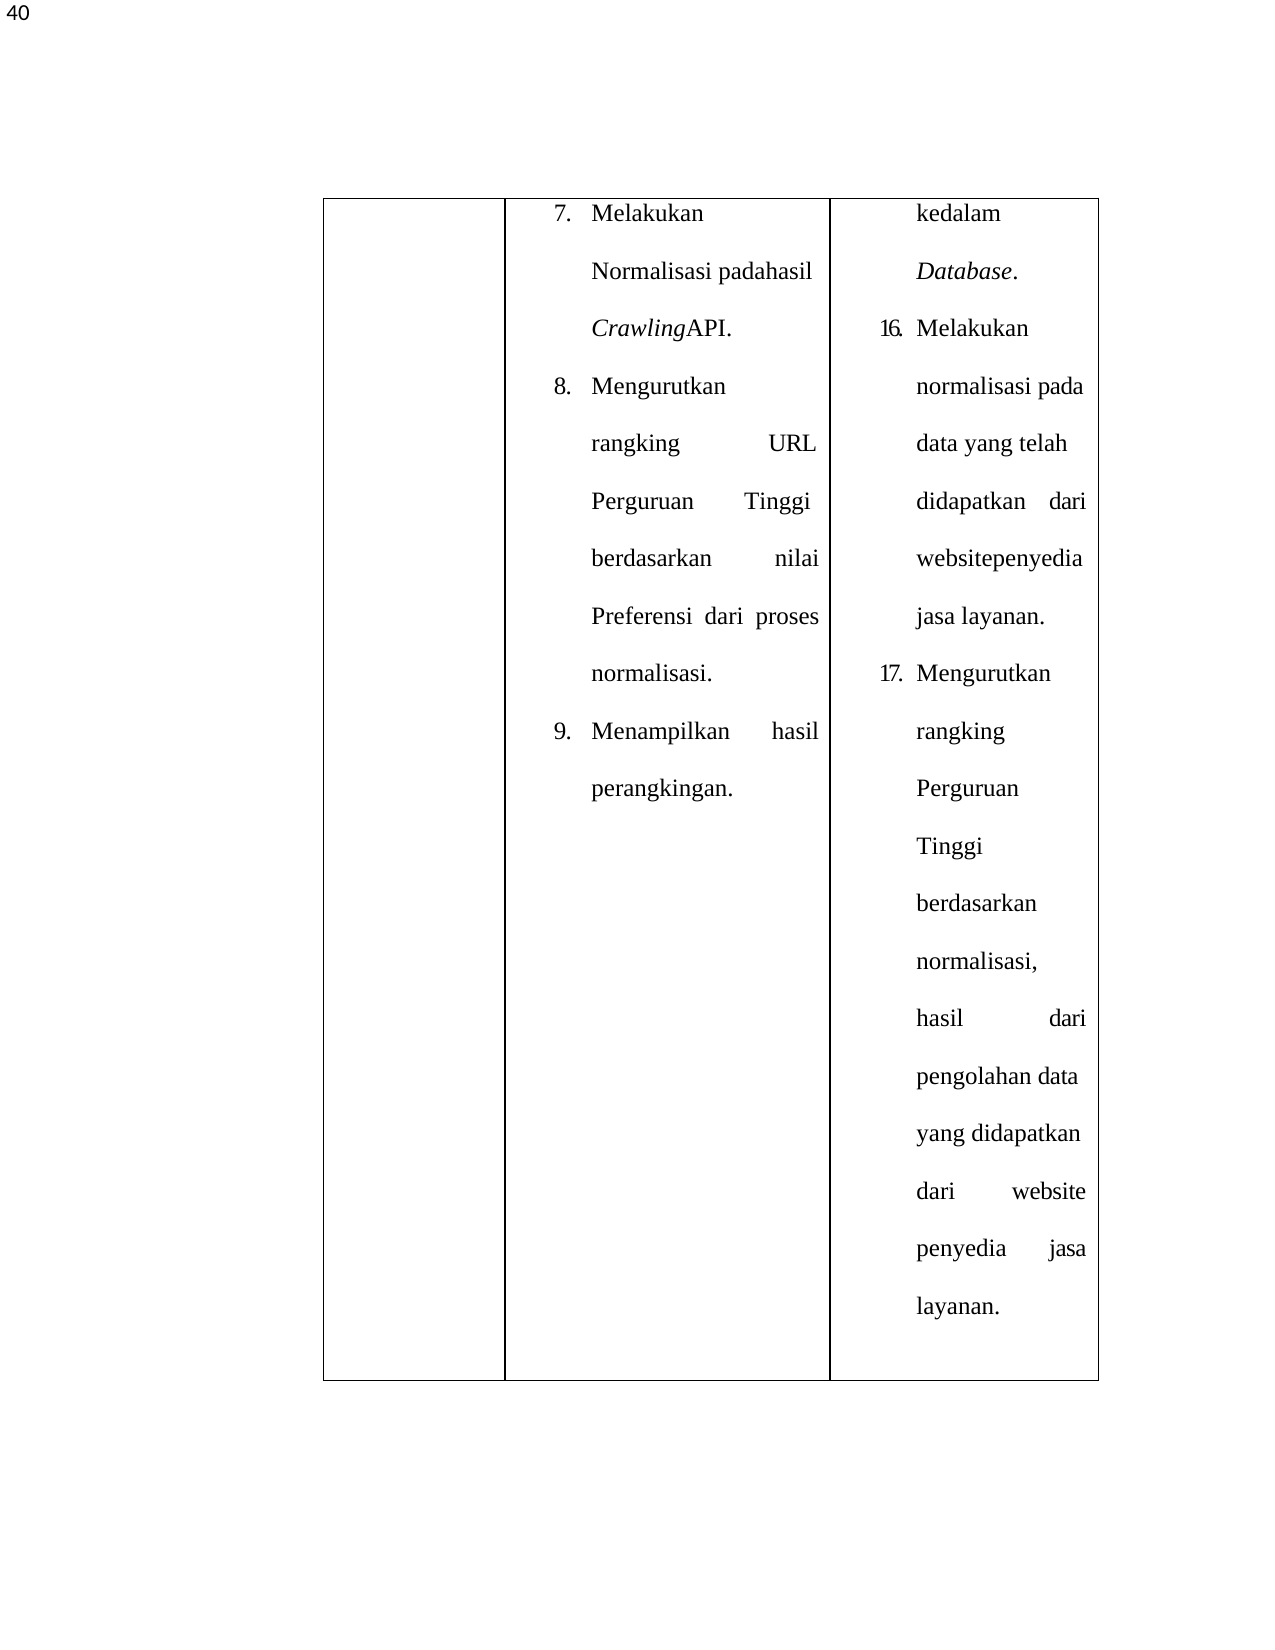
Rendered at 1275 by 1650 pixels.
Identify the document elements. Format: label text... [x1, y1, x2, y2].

table_header Melakukan Normalisasi padahasil CrawlingAPI. Mengurutkan rangking URL Perguruan Tinggi berdasarkan nilai Preferensi dari proses normalisasi. Menampilkan hasil perangkingan. [506, 199, 829, 1380]
table_header kedalam Database. Melakukan normalisasi pada data yang telah didapatkan dari websitepenyedia jasa layanan. Mengurutkan rangking Perguruan Tinggi berdasarkan normalisasi, hasil dari pengolahan data yang didapatkan dari website penyedia jasa layanan. [831, 199, 1098, 1380]
table_header [324, 199, 504, 1380]
